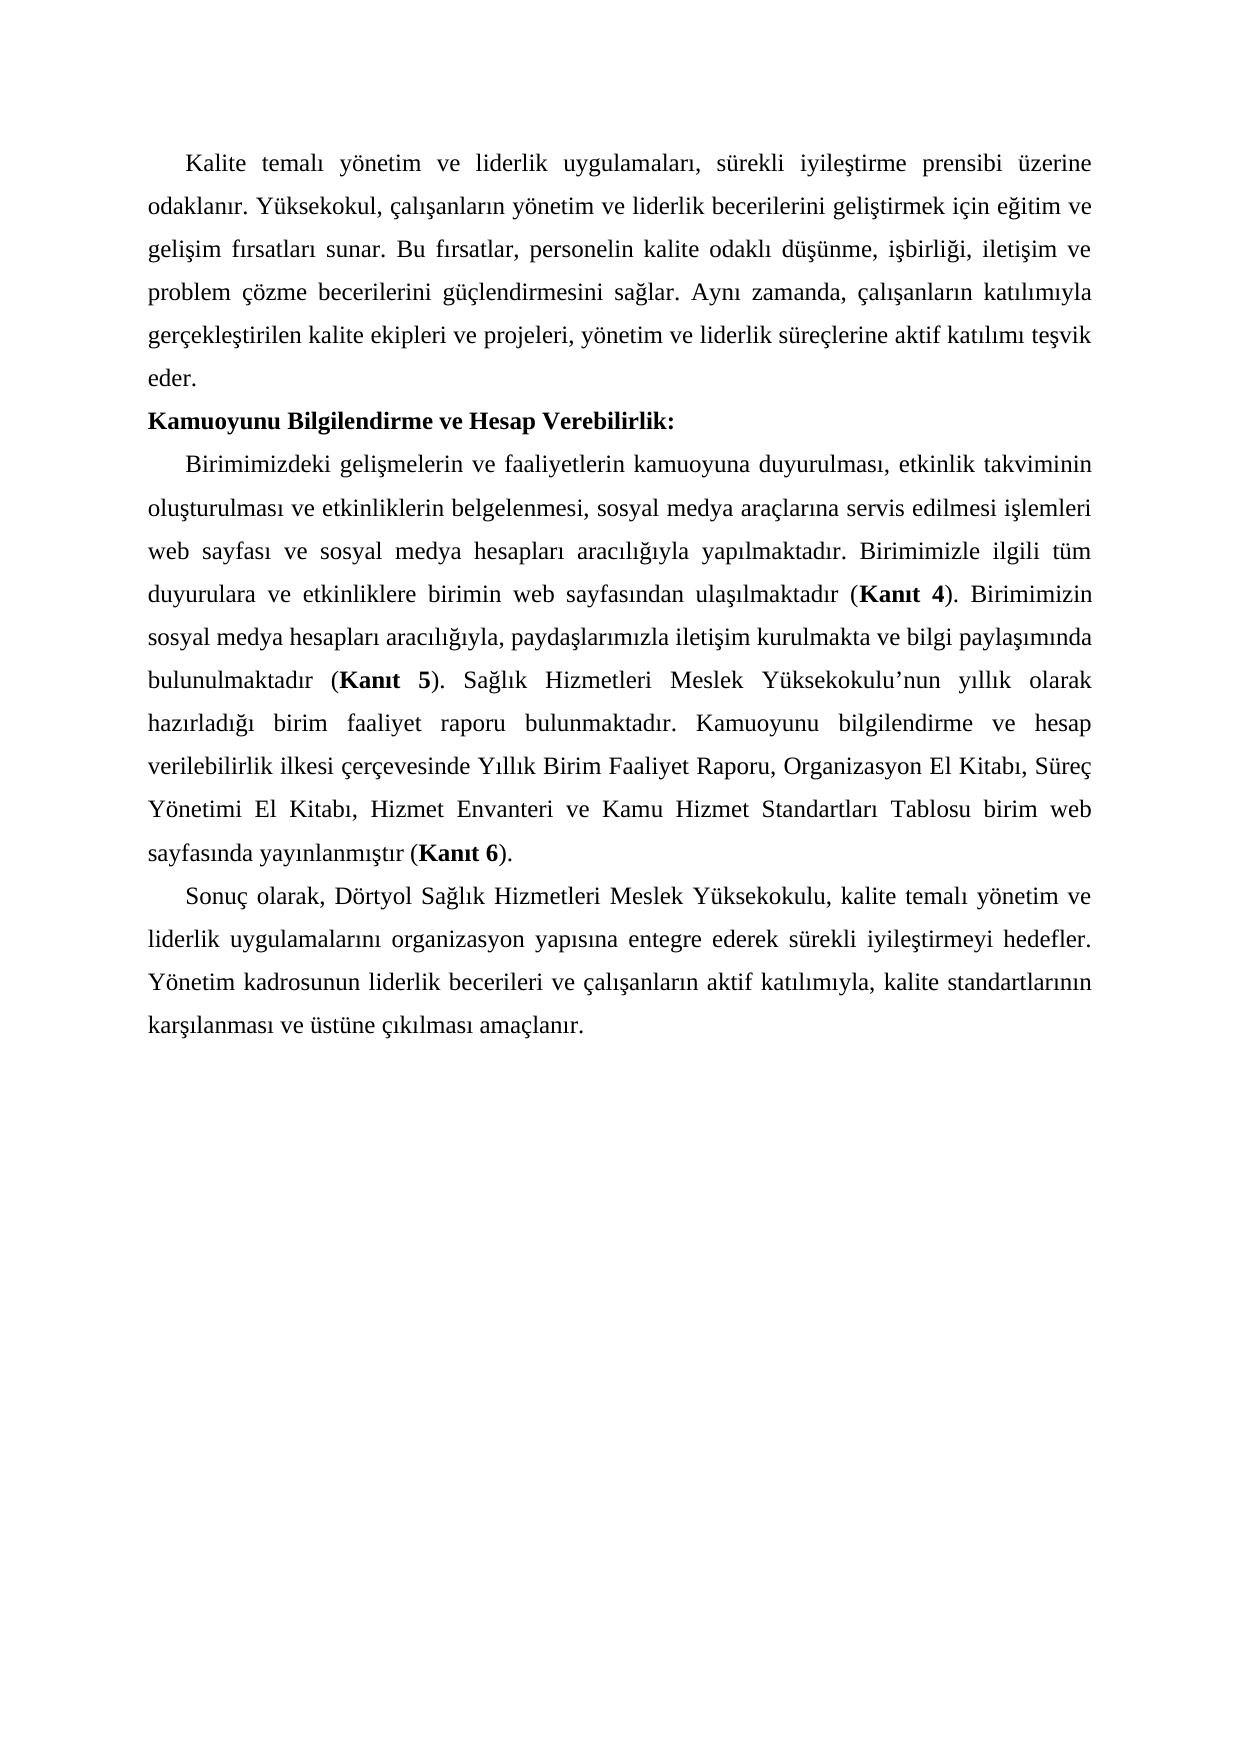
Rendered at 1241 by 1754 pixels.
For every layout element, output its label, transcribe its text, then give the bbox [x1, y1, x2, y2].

text Kamuoyunu Bilgilendirme ve Hesap Verebilirlik: [148, 406, 1093, 435]
text Kalite temalı yönetim ve liderlik uygulamaları, sürekli iyileştirme prensibi üzerine odaklanır. Yüksekokul, çalışanların yönetim ve liderlik becerilerini geliştirmek için eğitim ve gelişim fırsatları sunar. Bu fırsatlar, personelin kalite odaklı düşünme, işbirliği, iletişim ve problem çözme becerilerini güçlendirmesini sağlar. Aynı zamanda, çalışanların katılımıyla gerçekleştirilen kalite ekipleri ve projeleri, yönetim ve liderlik süreçlerine aktif katılımı teşvik eder. [148, 148, 1093, 392]
text Sonuç olarak, Dörtyol Sağlık Hizmetleri Meslek Yüksekokulu, kalite temalı yönetim ve liderlik uygulamalarını organizasyon yapısına entegre ederek sürekli iyileştirmeyi hedefler. Yönetim kadrosunun liderlik becerileri ve çalışanların aktif katılımıyla, kalite standartlarının karşılanması ve üstüne çıkılması amaçlanır. [148, 881, 1093, 1039]
text Birimimizdeki gelişmelerin ve faaliyetlerin kamuoyuna duyurulması, etkinlik takviminin oluşturulması ve etkinliklerin belgelenmesi, sosyal medya araçlarına servis edilmesi işlemleri web sayfası ve sosyal medya hesapları aracılığıyla yapılmaktadır. Birimimizle ilgili tüm duyurulara ve etkinliklere birimin web sayfasından ulaşılmaktadır (Kanıt 4). Birimimizin sosyal medya hesapları aracılığıyla, paydaşlarımızla iletişim kurulmakta ve bilgi paylaşımında bulunulmaktadır (Kanıt 5). Sağlık Hizmetleri Meslek Yüksekokulu’nun yıllık olarak hazırladığı birim faaliyet raporu bulunmaktadır. Kamuoyunu bilgilendirme ve hesap verilebilirlik ilkesi çerçevesinde Yıllık Birim Faaliyet Raporu, Organizasyon El Kitabı, Süreç Yönetimi El Kitabı, Hizmet Envanteri ve Kamu Hizmet Standartları Tablosu birim web sayfasında yayınlanmıştır (Kanıt 6). [148, 449, 1093, 866]
